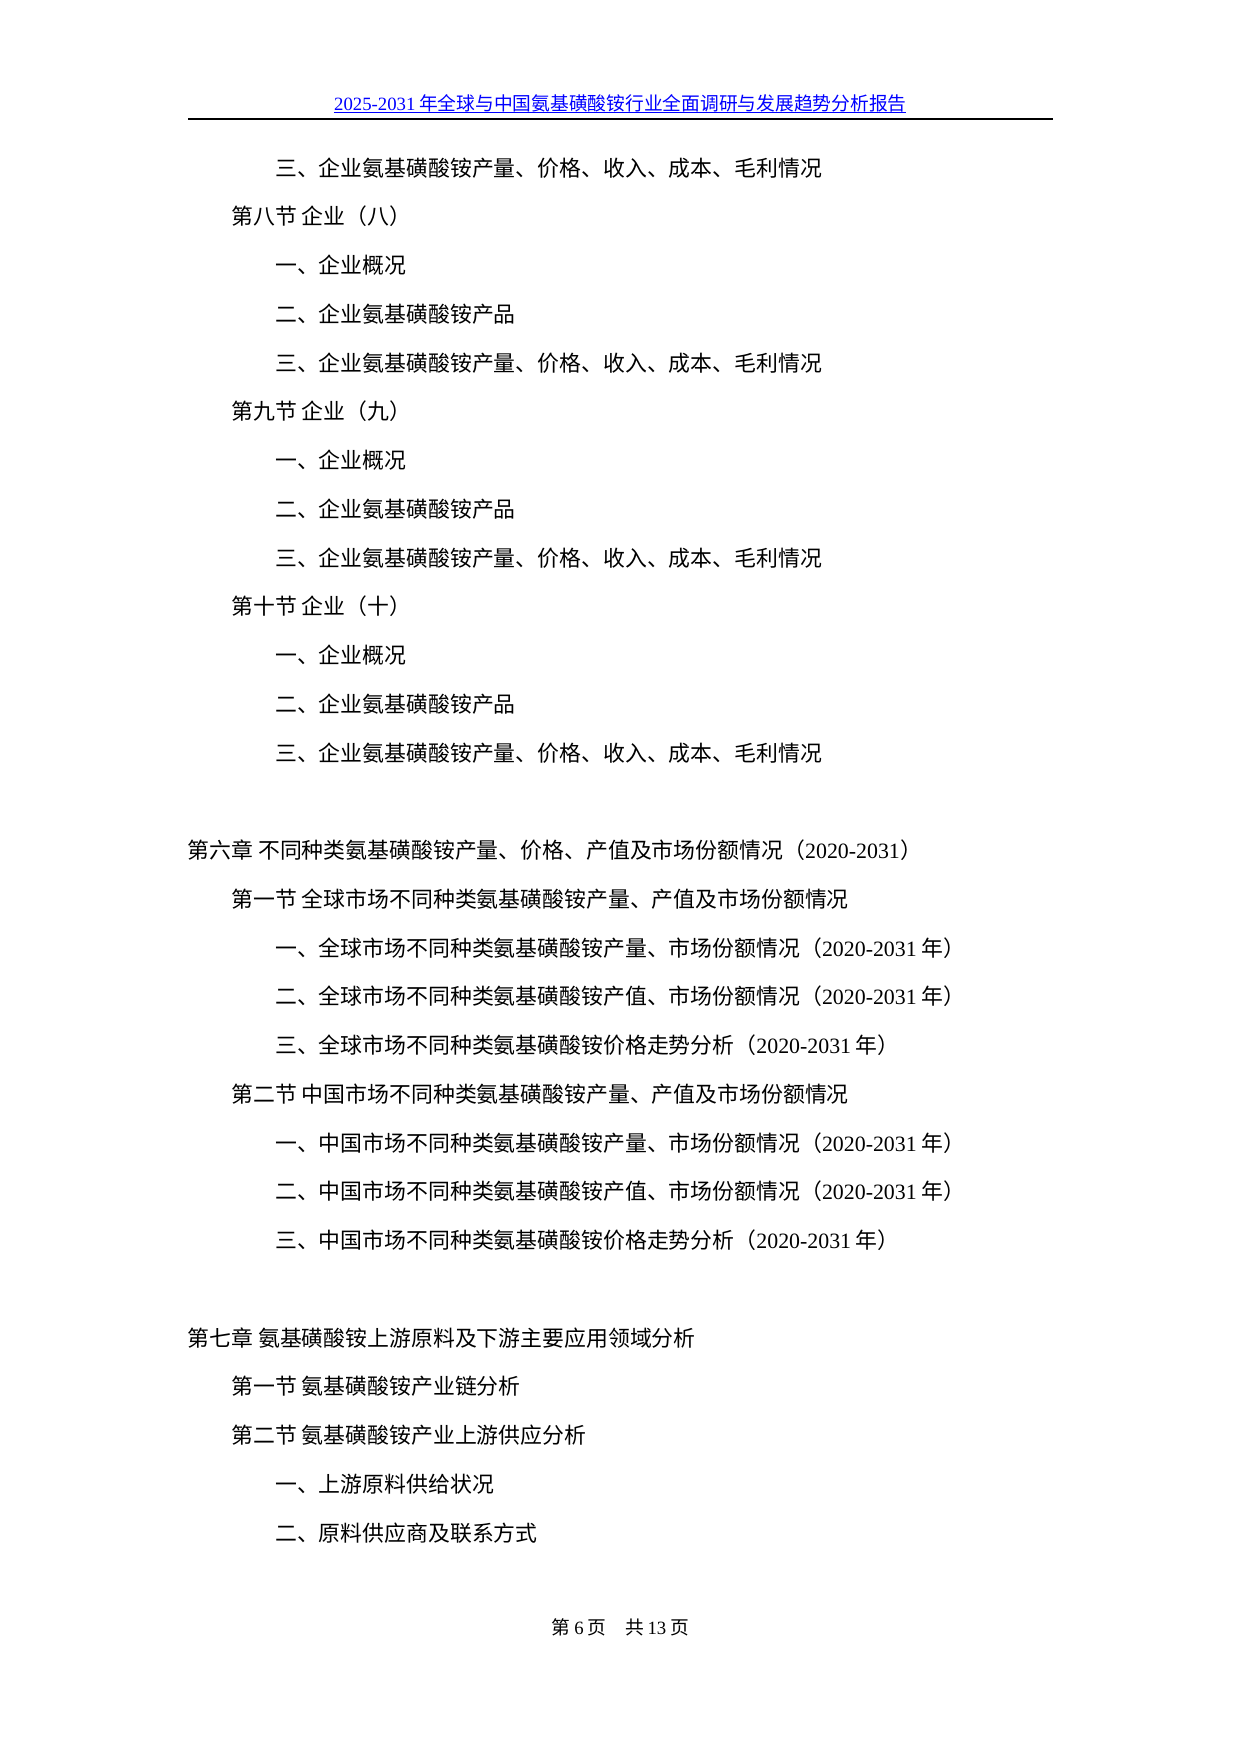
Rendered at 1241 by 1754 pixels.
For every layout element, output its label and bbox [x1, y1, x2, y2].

text [187, 150, 1053, 1548]
